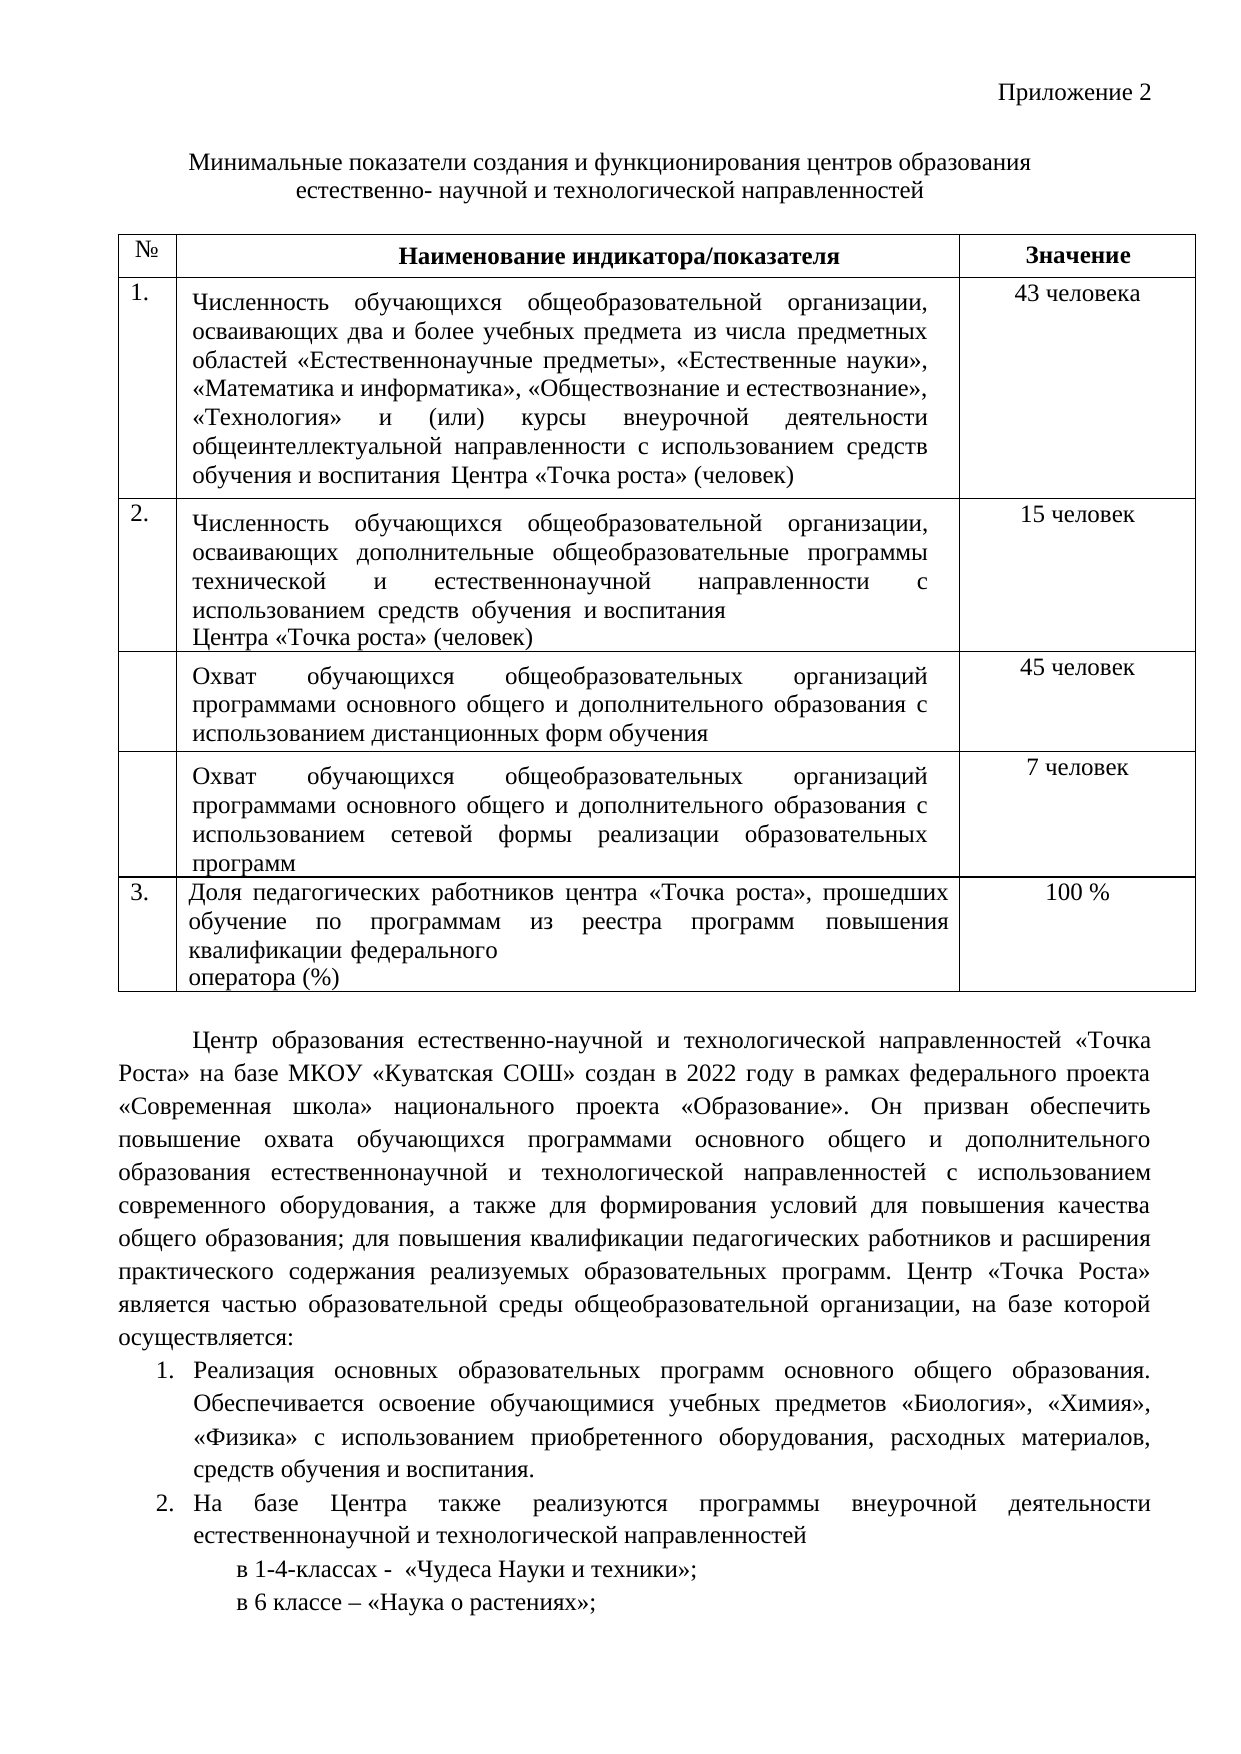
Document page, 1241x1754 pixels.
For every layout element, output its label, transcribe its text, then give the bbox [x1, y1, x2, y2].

table_cell 7 человек [960, 752, 1195, 876]
table_cell Численность обучающихся общеобразовательной организации, осваивающих дополнительные общеобразовательные программы технической и естественнонаучной направленности с использованием средств обучения и воспитания Центра «Точка роста» (человек) [177, 499, 959, 651]
table_cell 1. [119, 278, 176, 498]
table_header Значение [960, 235, 1195, 277]
list в 6 классе – «Наука о растениях»; [236, 1587, 1152, 1615]
table_cell Численность обучающихся общеобразовательной организации, осваивающих два и более учебных предмета из числа предметных областей «Естественнонаучные предметы», «Естественные науки», «Математика и информатика», «Обществознание и естествознание», «Технология» и (или) курсы внеурочной деятельности общеинтеллектуальной направленности с использованием средств обучения и воспитания Центра «Точка роста» (человек) [177, 278, 959, 498]
list в 1-4-классах - «Чудеса Науки и техники»; [236, 1554, 1152, 1582]
table_cell Охват обучающихся общеобразовательных организаций программами основного общего и дополнительного образования с использованием дистанционных форм обучения [177, 652, 959, 751]
list На базе Центра также реализуются программы внеурочной деятельности естественнонаучной и технологической направленностей [156, 1488, 1152, 1549]
text Центр образования естественно-научной и технологической направленностей «Точка Роста» на базе МКОУ «Куватская СОШ» создан в 2022 году в рамках федерального проекта «Современная школа» национального проекта «Образование». Он призван обеспечить повышение охвата обучающихся программами основного общего и дополнительного образования естественнонаучной и технологической направленностей с использованием современного оборудования, а также для формирования условий для повышения качества общего образования; для повышения квалификации педагогических работников и расширения практического содержания реализуемых образовательных программ. Центр «Точка Роста» является частью образовательной среды общеобразовательной организации, на базе которой осуществляется: [118, 1025, 1152, 1351]
table_header № [119, 235, 176, 277]
text Минимальные показатели создания и функционирования центров образования естественно- научной и технологической направленностей [118, 147, 1101, 204]
table_cell 100 % [960, 878, 1195, 991]
table_cell 2. [119, 499, 176, 651]
table_cell 43 человека [960, 278, 1195, 498]
table_cell Охват обучающихся общеобразовательных организаций программами основного общего и дополнительного образования с использованием сетевой формы реализации образовательных программ [177, 752, 959, 876]
table_cell [119, 652, 176, 751]
list Реализация основных образовательных программ основного общего образования. Обеспечивается освоение обучающимися учебных предметов «Биология», «Химия», «Физика» с использованием приобретенного оборудования, расходных материалов, средств обучения и воспитания. [156, 1356, 1152, 1483]
table_cell 45 человек [960, 652, 1195, 751]
table_header Наименование индикатора/показателя [177, 235, 959, 277]
table_cell [119, 752, 176, 876]
table_cell 15 человек [960, 499, 1195, 651]
table_cell Доля педагогических работников центра «Точка роста», прошедших обучение по программам из реестра программ повышения квалификации федерального оператора (%) [177, 878, 959, 991]
text Приложение 2 [118, 77, 1152, 106]
table_cell 3. [119, 878, 176, 991]
